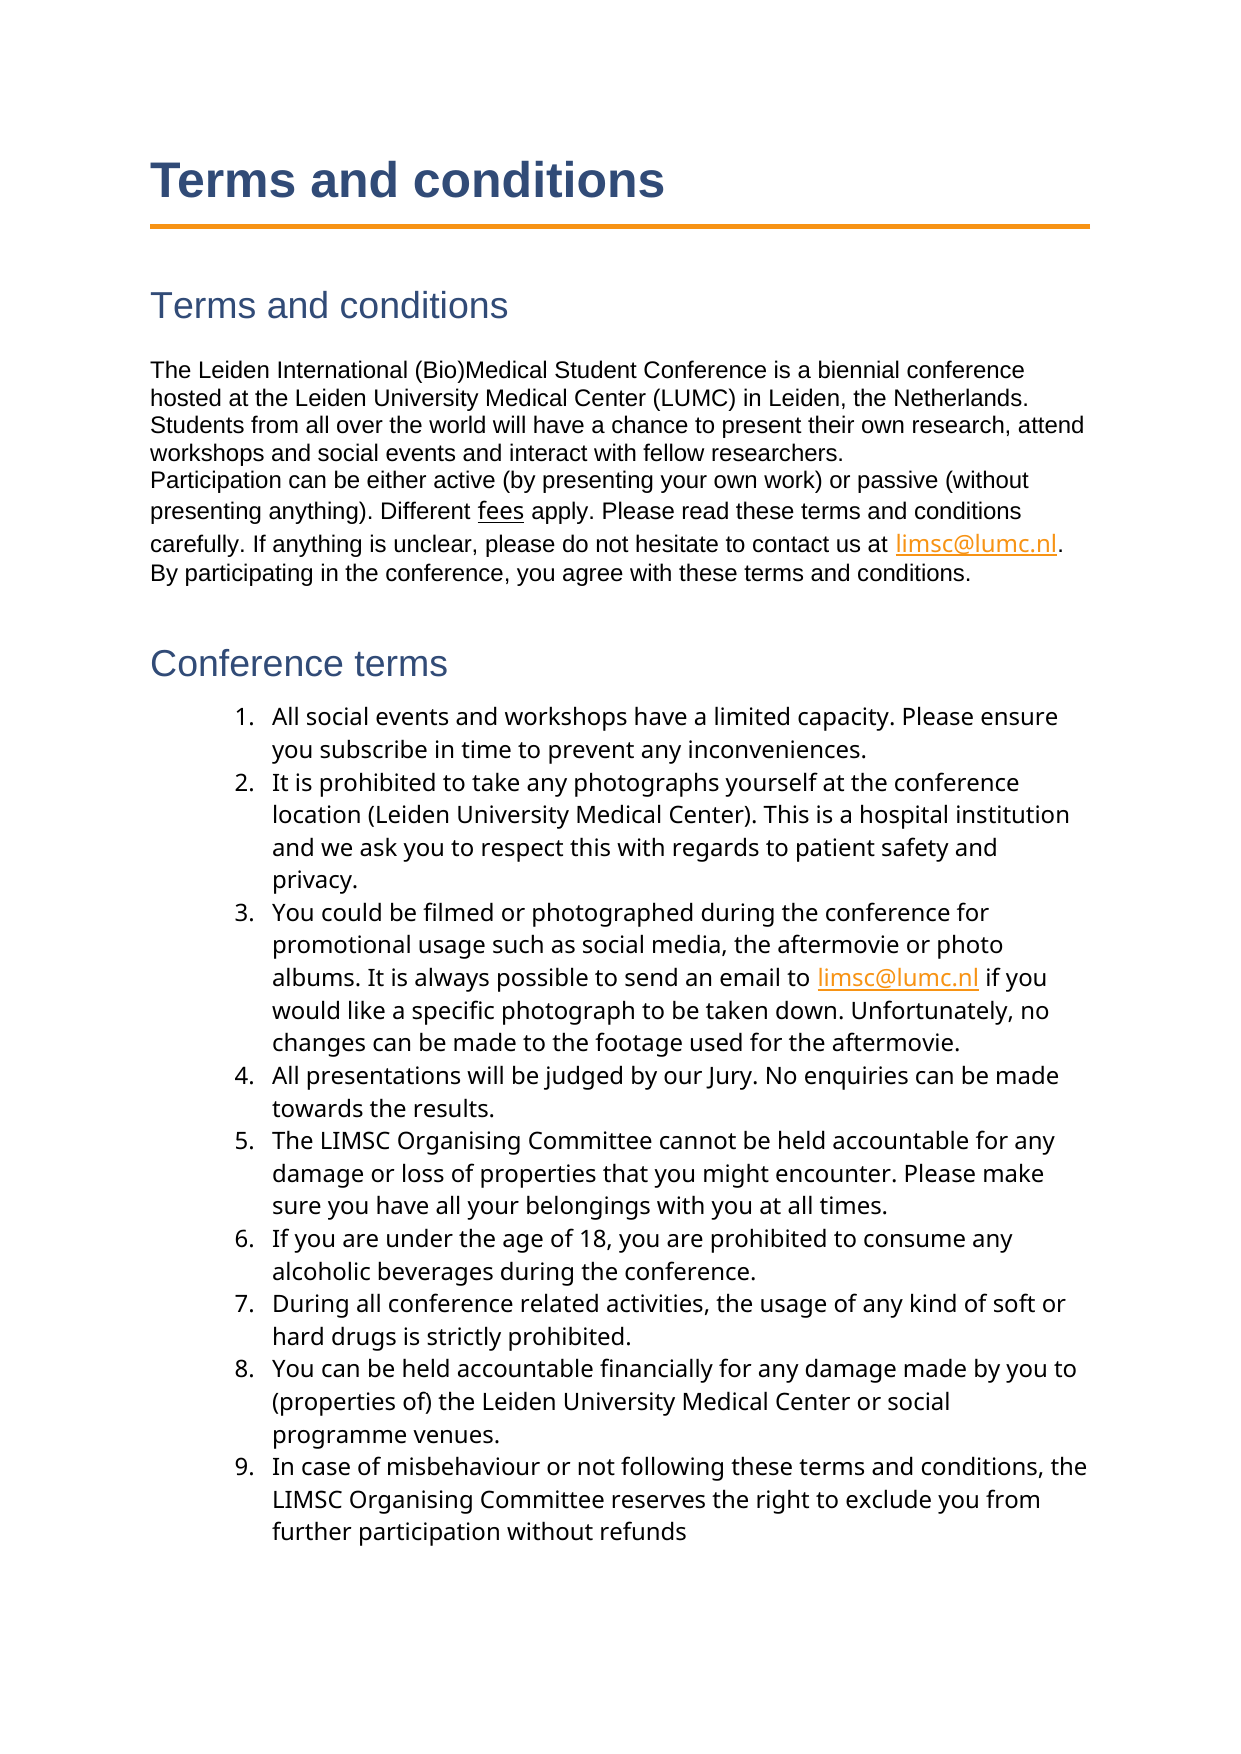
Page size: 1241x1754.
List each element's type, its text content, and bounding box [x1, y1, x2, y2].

text Conference terms [150, 641, 1090, 684]
list If you are under the age of 18, you are prohibited to consume any alcoholic beverages during the conference. [234, 1222, 1090, 1287]
text Terms and conditions [150, 283, 1090, 327]
list The LIMSC Organising Committee cannot be held accountable for any damage or loss of properties that you might encounter. Please make sure you have all your belongings with you at all times. [234, 1124, 1090, 1222]
list In case of misbehaviour or not following these terms and conditions, the LIMSC Organising Committee reserves the right to exclude you from further participation without refunds [234, 1450, 1090, 1548]
list All presentations will be judged by our Jury. No enquiries can be made towards the results. [234, 1059, 1090, 1124]
list During all conference related activities, the usage of any kind of soft or hard drugs is strictly prohibited. [234, 1287, 1090, 1352]
text Terms and conditions [150, 150, 1090, 224]
list You could be filmed or photographed during the conference for promotional usage such as social media, the aftermovie or photo albums. It is always possible to send an email to limsc@lumc.nl if you would like a specific photograph to be taken down. Unfortunately, no changes can be made to the footage used for the aftermovie. [234, 896, 1090, 1059]
list It is prohibited to take any photographs yourself at the conference location (Leiden University Medical Center). This is a hospital institution and we ask you to respect this with regards to patient safety and privacy. [234, 765, 1090, 896]
list You can be held accountable financially for any damage made by you to (properties of) the Leiden University Medical Center or social programme venues. [234, 1352, 1090, 1450]
list All social events and workshops have a limited capacity. Please ensure you subscribe in time to prevent any inconveniences. [234, 700, 1090, 765]
text The Leiden International (Bio)Medical Student Conference is a biennial conference hosted at the Leiden University Medical Center (LUMC) in Leiden, the Netherlands. Students from all over the world will have a chance to present their own research, attend workshops and social events and interact with fellow researchers. Participation can be either active (by presenting your own work) or passive (without presenting anything). Different fees apply. Please read these terms and conditions carefully. If anything is unclear, please do not hesitate to contact us at limsc@lumc.nl. By participating in the conference, you agree with these terms and conditions. [150, 356, 1090, 587]
